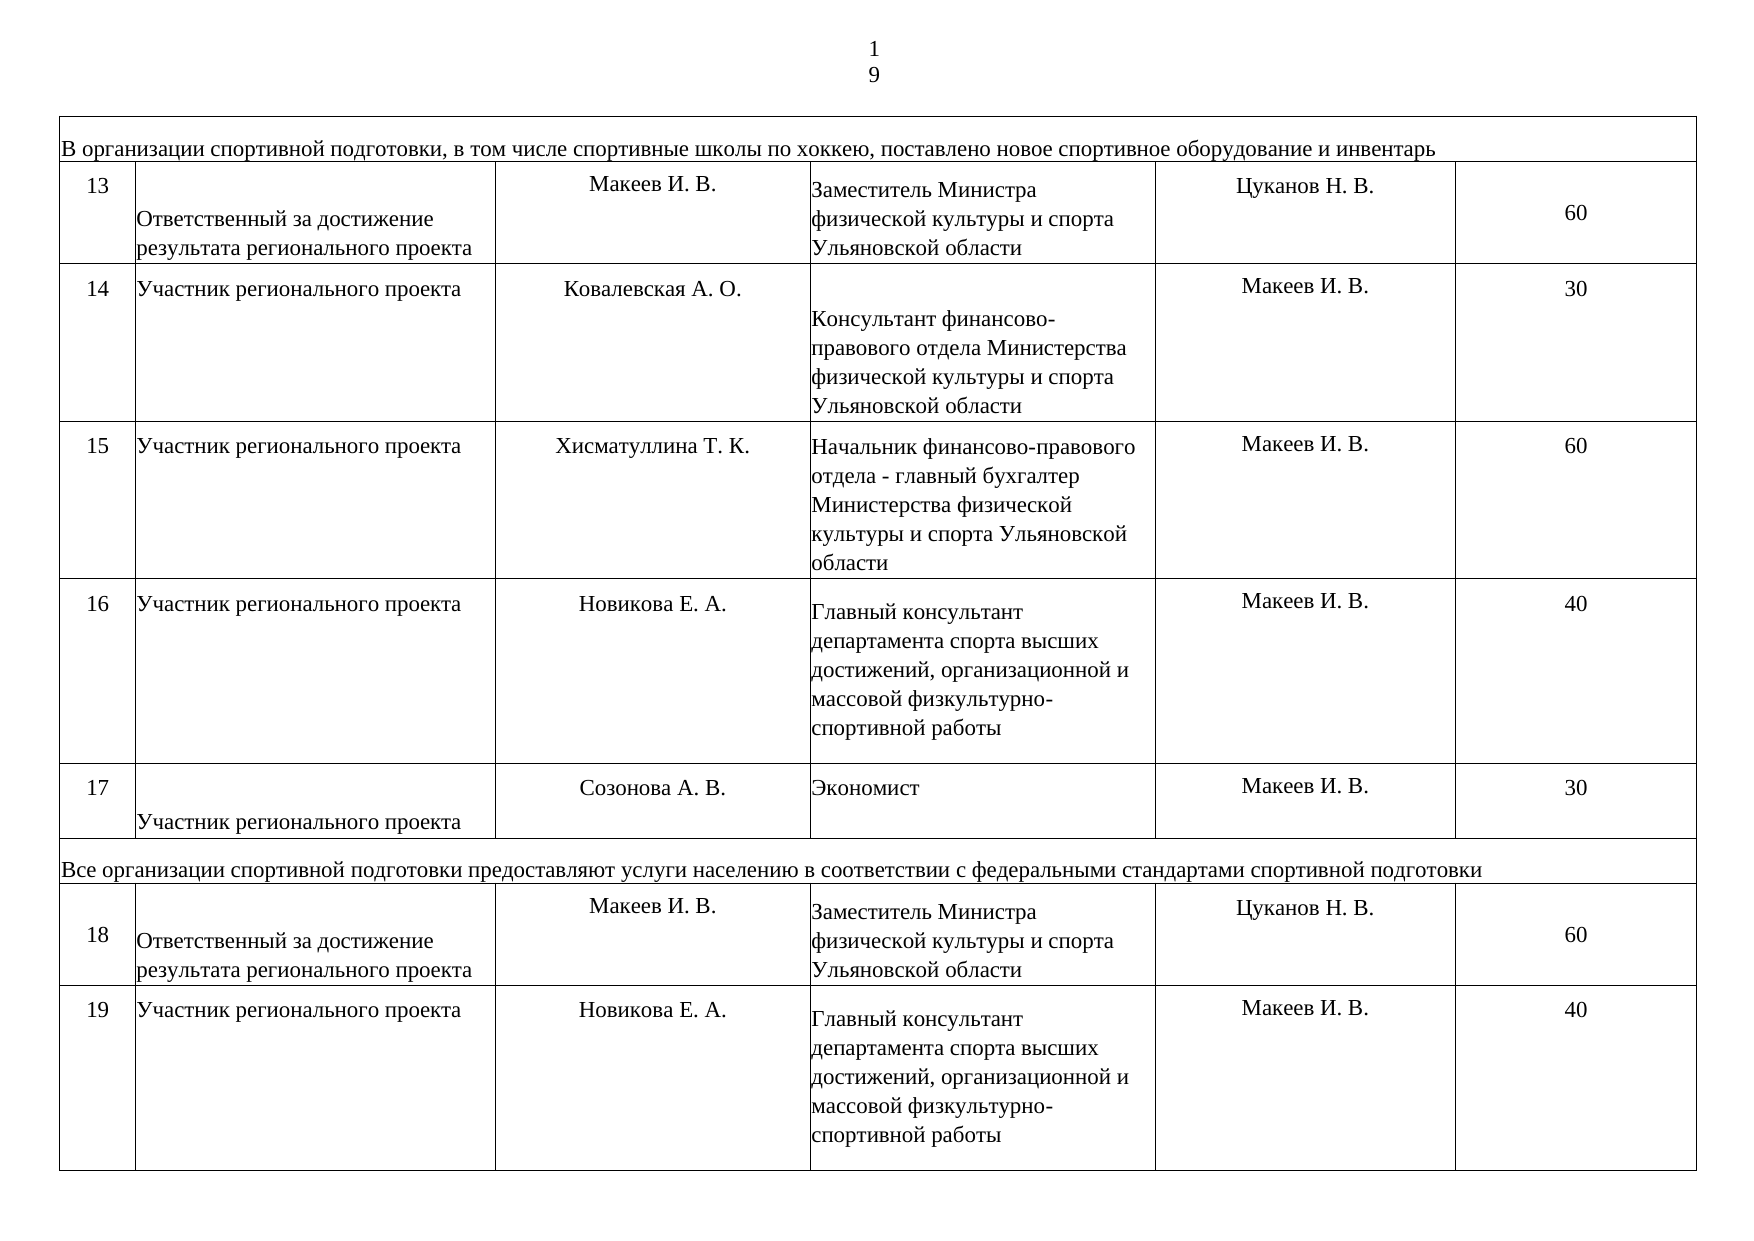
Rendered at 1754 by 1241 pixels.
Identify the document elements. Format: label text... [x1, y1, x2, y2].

table_cell 13 [60, 162, 135, 263]
table_cell Новикова Е. А. [496, 579, 810, 763]
table_cell 18 [60, 884, 135, 984]
table_cell Макеев И. В. [1156, 986, 1455, 1170]
table_cell Участник регионального проекта [136, 422, 495, 578]
table_cell 60 [1456, 422, 1696, 578]
table_cell 17 [60, 764, 135, 838]
table_cell Макеев И. В. [1156, 764, 1455, 838]
table_cell Консультант финансово-правового отдела Министерства физической культуры и спорта Ульяновской области [811, 264, 1155, 421]
table_cell Цуканов Н. В. [1156, 162, 1455, 263]
table_cell 14 [60, 264, 135, 421]
table_cell Участник регионального проекта [136, 764, 495, 838]
table_cell Участник регионального проекта [136, 264, 495, 421]
table_cell Участник регионального проекта [136, 986, 495, 1170]
table_cell Новикова Е. А. [496, 986, 810, 1170]
table_cell 60 [1456, 162, 1696, 263]
table_cell Цуканов Н. В. [1156, 884, 1455, 984]
table_cell Заместитель Министра физической культуры и спорта Ульяновской области [811, 884, 1155, 984]
table_cell 40 [1456, 579, 1696, 763]
table_cell 30 [1456, 764, 1696, 838]
table_cell Макеев И. В. [1156, 422, 1455, 578]
table_cell Ковалевская А. О. [496, 264, 810, 421]
table_cell 40 [1456, 986, 1696, 1170]
table_cell 30 [1456, 264, 1696, 421]
table_cell 60 [1456, 884, 1696, 984]
table_cell Созонова А. В. [496, 764, 810, 838]
table_cell Ответственный за достижение результата регионального проекта [136, 884, 495, 984]
table_cell Макеев И. В. [1156, 579, 1455, 763]
table_cell Главный консультант департамента спорта высших достижений, организационной и массовой физкультурноспортивной работы [811, 579, 1155, 763]
table_cell Экономист [811, 764, 1155, 838]
table_cell 15 [60, 422, 135, 578]
table_cell Макеев И. В. [496, 162, 810, 263]
table_cell 16 [60, 579, 135, 763]
table_cell Макеев И. В. [496, 884, 810, 984]
table_cell Все организации спортивной подготовки предоставляют услуги населению в соответствии с федеральными стандартами спортивной подготовки [60, 839, 1696, 883]
table_cell Макеев И. В. [1156, 264, 1455, 421]
table_cell 19 [60, 986, 135, 1170]
table_cell Участник регионального проекта [136, 579, 495, 763]
table_cell Главный консультант департамента спорта высших достижений, организационной и массовой физкультурноспортивной работы [811, 986, 1155, 1170]
table_cell Хисматуллина Т. К. [496, 422, 810, 578]
table_cell Начальник финансово-правового отдела - главный бухгалтер Министерства физической культуры и спорта Ульяновской области [811, 422, 1155, 578]
table_cell Заместитель Министра физической культуры и спорта Ульяновской области [811, 162, 1155, 263]
table_header В организации спортивной подготовки, в том числе спортивные школы по хоккею, поставлено новое спортивное оборудование и инвентарь [60, 117, 1696, 161]
table_cell Ответственный за достижение результата регионального проекта [136, 162, 495, 263]
